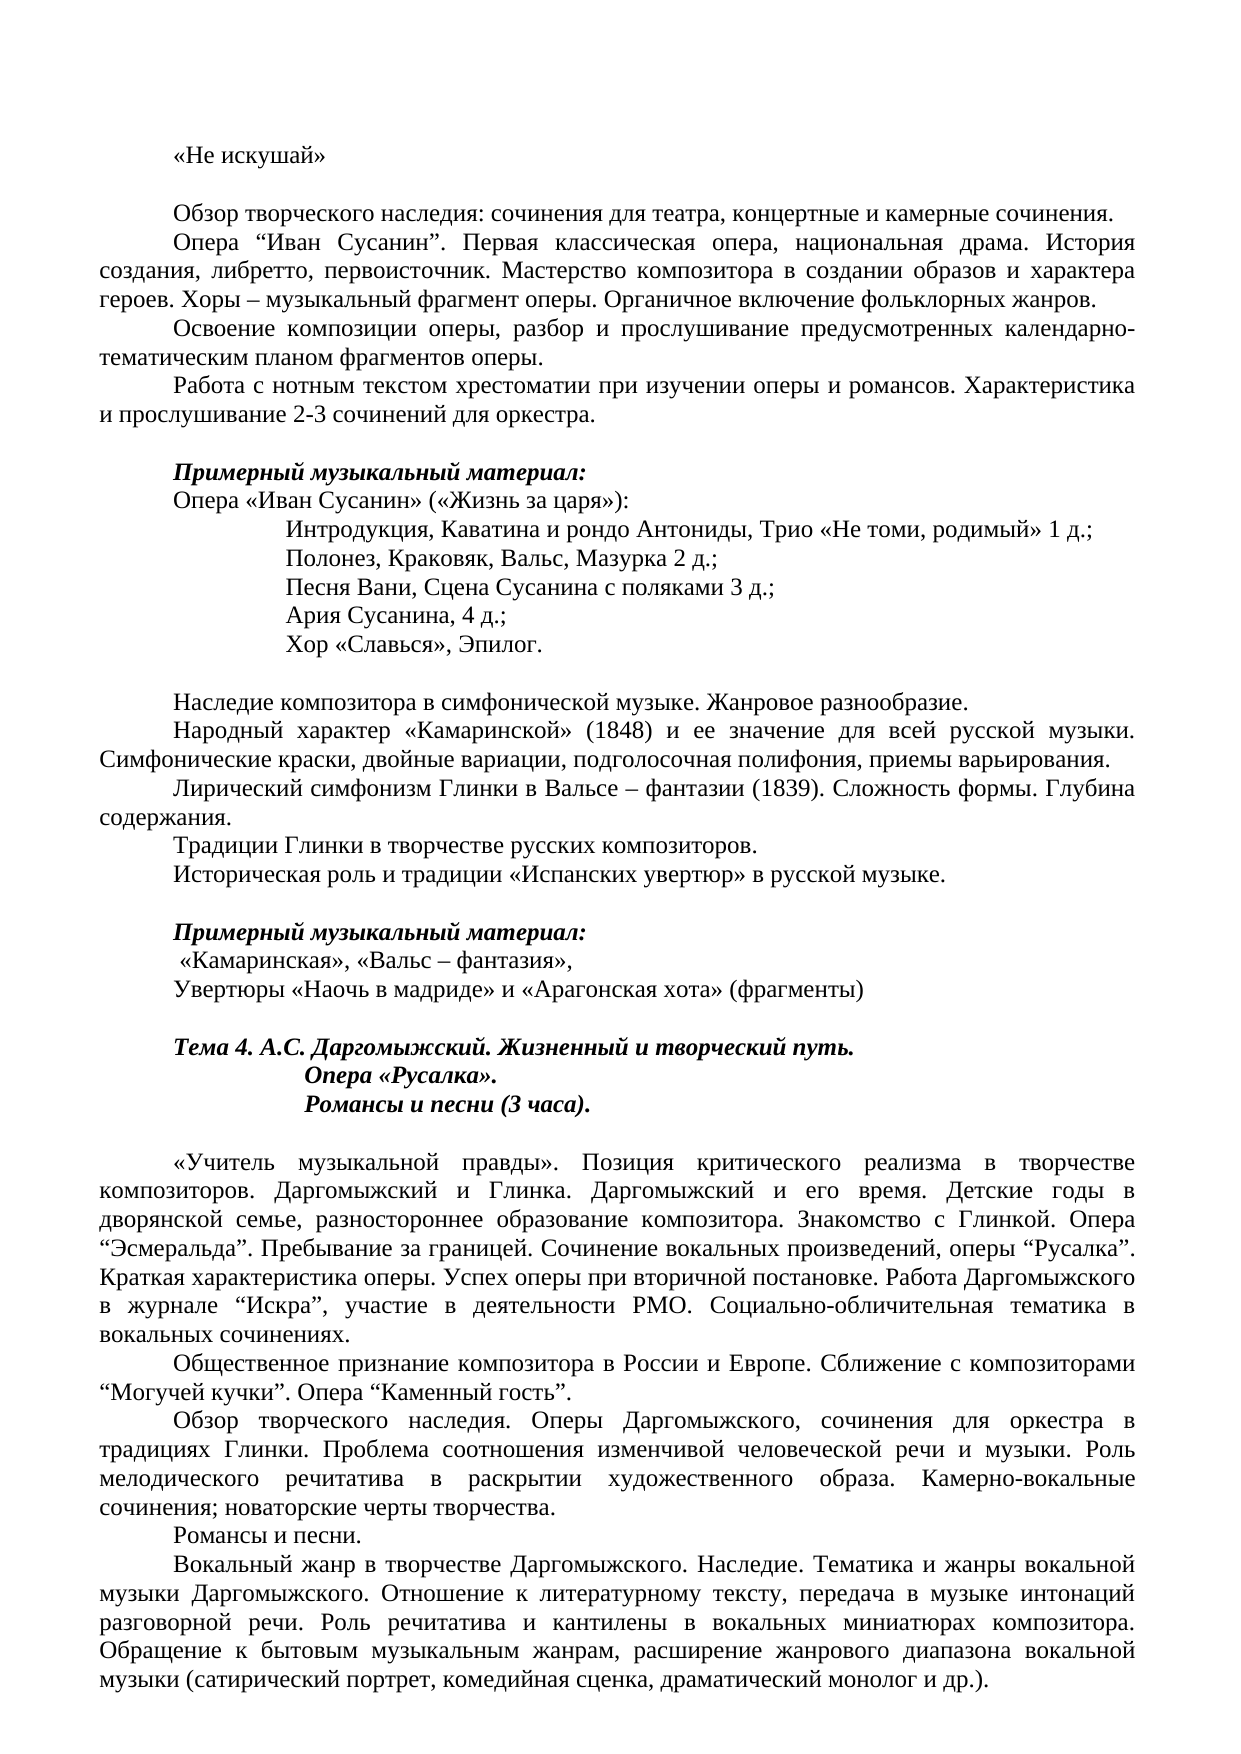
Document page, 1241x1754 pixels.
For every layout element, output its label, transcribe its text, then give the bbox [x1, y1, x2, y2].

text Лирический симфонизм Глинки в Вальсе – фантазии (1839). Сложность формы. Глубина содержания. [99, 773, 1136, 831]
text Вокальный жанр в творчестве Даргомыжского. Наследие. Тематика и жанры вокальной музыки Даргомыжского. Отношение к литературному тексту, передача в музыке интонаций разговорной речи. Роль речитатива и кантилены в вокальных миниатюрах композитора. Обращение к бытовым музыкальным жанрам, расширение жанрового диапазона вокальной музыки (сатирический портрет, комедийная сценка, драматический монолог и др.). [99, 1549, 1136, 1693]
text Обзор творческого наследия: сочинения для театра, концертные и камерные сочинения. [99, 198, 1136, 227]
text Опера “Иван Сусанин”. Первая классическая опера, национальная драма. История создания, либретто, первоисточник. Мастерство композитора в создании образов и характера героев. Хоры – музыкальный фрагмент оперы. Органичное включение фольклорных жанров. [99, 227, 1136, 313]
text Романсы и песни (3 часа). [99, 1089, 1136, 1118]
text Работа с нотным текстом хрестоматии при изучении оперы и романсов. Характеристика и прослушивание 2-3 сочинений для оркестра. [99, 371, 1136, 428]
text Опера «Русалка». [99, 1061, 1136, 1089]
text Обзор творческого наследия. Оперы Даргомыжского, сочинения для оркестра в традициях Глинки. Проблема соотношения изменчивой человеческой речи и музыки. Роль мелодического речитатива в раскрытии художественного образа. Камерно-вокальные сочинения; новаторские черты творчества. [99, 1406, 1136, 1521]
text Народный характер «Камаринской» (1848) и ее значение для всей русской музыки. Симфонические краски, двойные вариации, подголосочная полифония, приемы варьирования. [99, 716, 1136, 773]
text «Учитель музыкальной правды». Позиция критического реализма в творчестве композиторов. Даргомыжский и Глинка. Даргомыжский и его время. Детские годы в дворянской семье, разностороннее образование композитора. Знакомство с Глинкой. Опера “Эсмеральда”. Пребывание за границей. Сочинение вокальных произведений, оперы “Русалка”. Краткая характеристика оперы. Успех оперы при вторичной постановке. Работа Даргомыжского в журнале “Искра”, участие в деятельности РМО. Социально-обличительная тематика в вокальных сочинениях. [99, 1147, 1136, 1348]
text Традиции Глинки в творчестве русских композиторов. [99, 831, 1136, 859]
text Наследие композитора в симфонической музыке. Жанровое разнообразие. [99, 687, 1136, 716]
text Увертюры «Наочь в мадриде» и «Арагонская хота» (фрагменты) [99, 974, 1136, 1003]
text Общественное признание композитора в России и Европе. Сближение с композиторами “Могучей кучки”. Опера “Каменный гость”. [99, 1348, 1136, 1406]
text Песня Вани, Сцена Сусанина с поляками 3 д.; [99, 572, 1136, 601]
text Освоение композиции оперы, разбор и прослушивание предусмотренных календарно-тематическим планом фрагментов оперы. [99, 313, 1136, 371]
text Романсы и песни. [99, 1521, 1136, 1549]
text Хор «Славься», Эпилог. [99, 629, 1136, 658]
text Примерный музыкальный материал: [99, 917, 1136, 946]
text Полонез, Краковяк, Вальс, Мазурка 2 д.; [99, 543, 1136, 572]
text «Не искушай» [99, 141, 1136, 169]
text «Камаринская», «Вальс – фантазия», [99, 946, 1136, 974]
text Примерный музыкальный материал: [99, 457, 1136, 486]
text Тема 4. А.С. Даргомыжский. Жизненный и творческий путь. [99, 1032, 1136, 1061]
text Опера «Иван Сусанин» («Жизнь за царя»): [99, 486, 1136, 514]
text Ария Сусанина, 4 д.; [99, 601, 1136, 629]
text Историческая роль и традиции «Испанских увертюр» в русской музыке. [99, 859, 1136, 888]
text Интродукция, Каватина и рондо Антониды, Трио «Не томи, родимый» 1 д.; [99, 514, 1136, 543]
